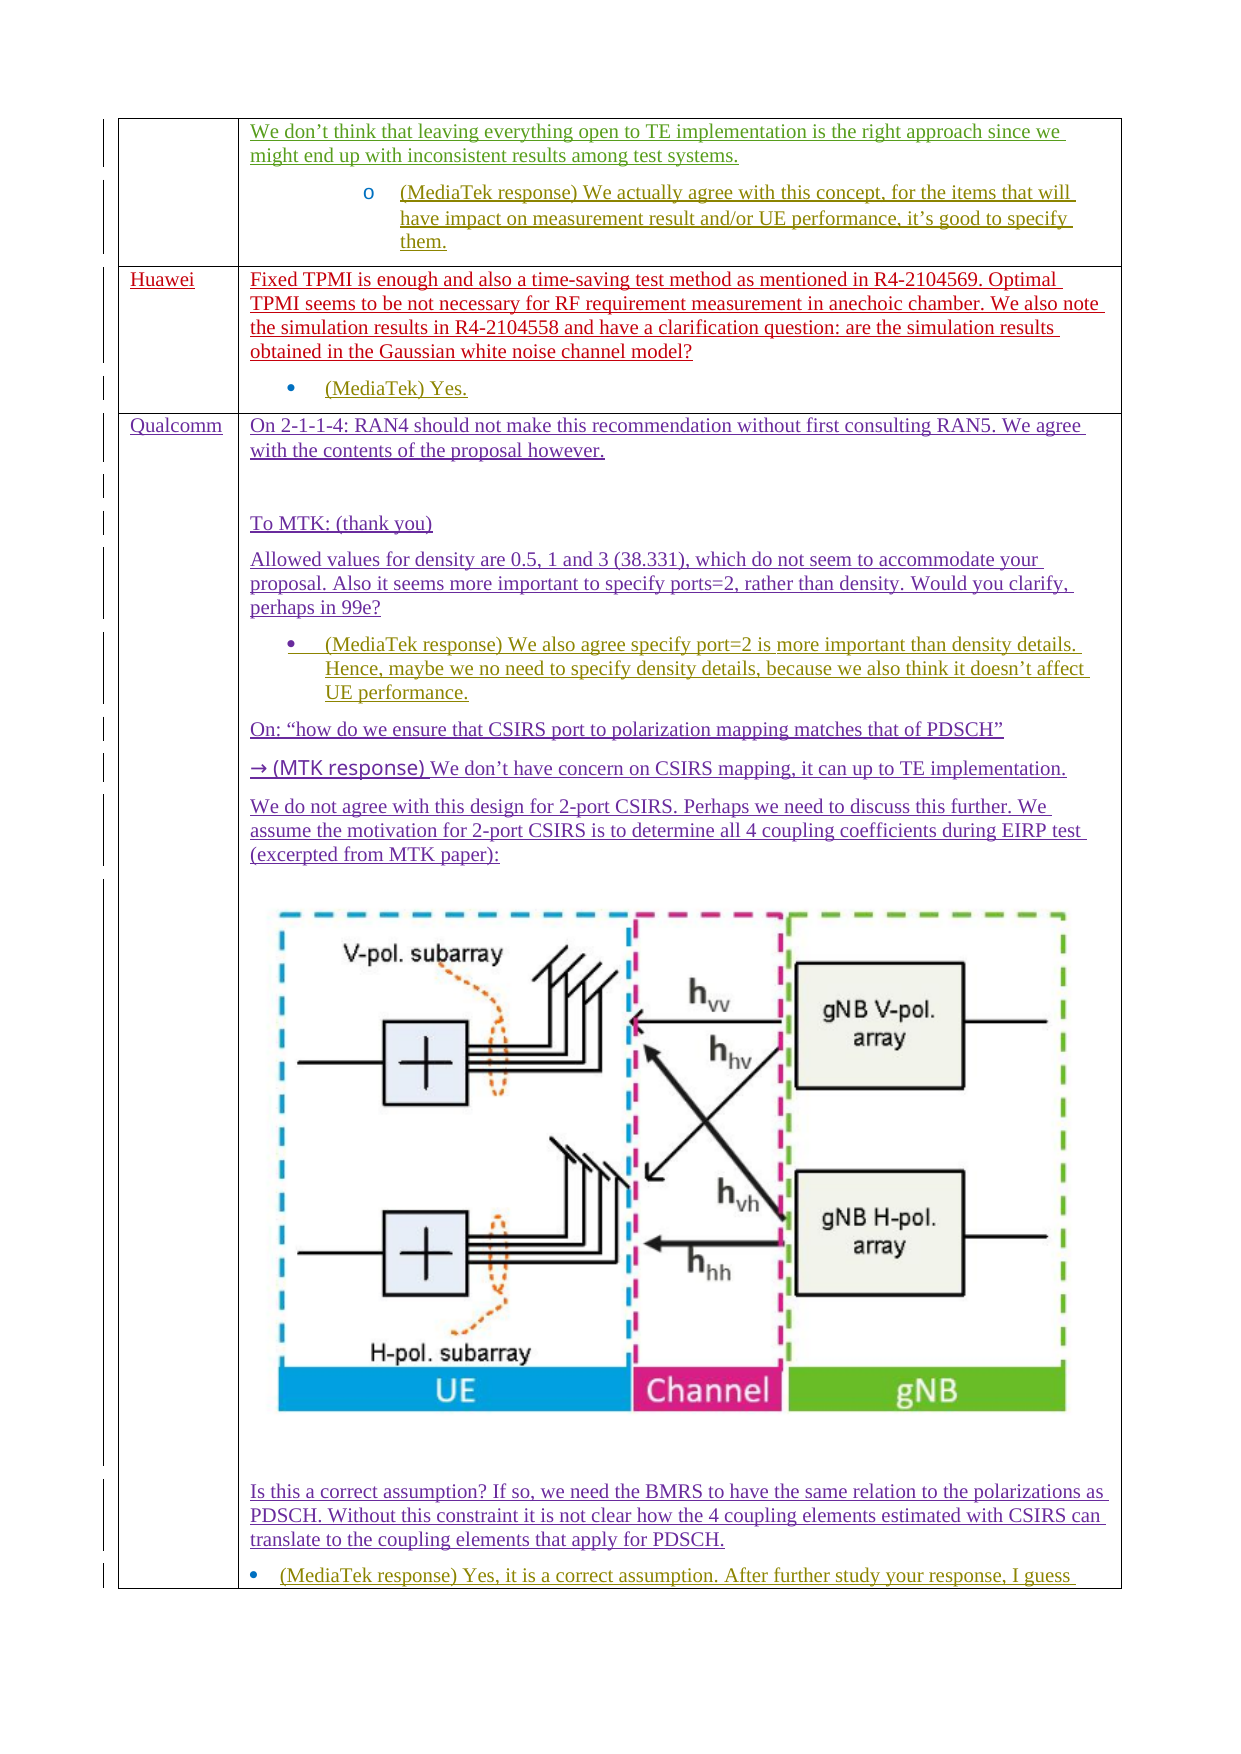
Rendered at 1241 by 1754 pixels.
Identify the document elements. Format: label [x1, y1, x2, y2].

table_cell [119, 267, 238, 412]
table_cell [239, 119, 1121, 266]
picture [250, 878, 1111, 1467]
table_cell [239, 267, 1121, 412]
table_cell [119, 414, 238, 1587]
table_cell [119, 119, 238, 266]
table_cell [239, 414, 1121, 1587]
